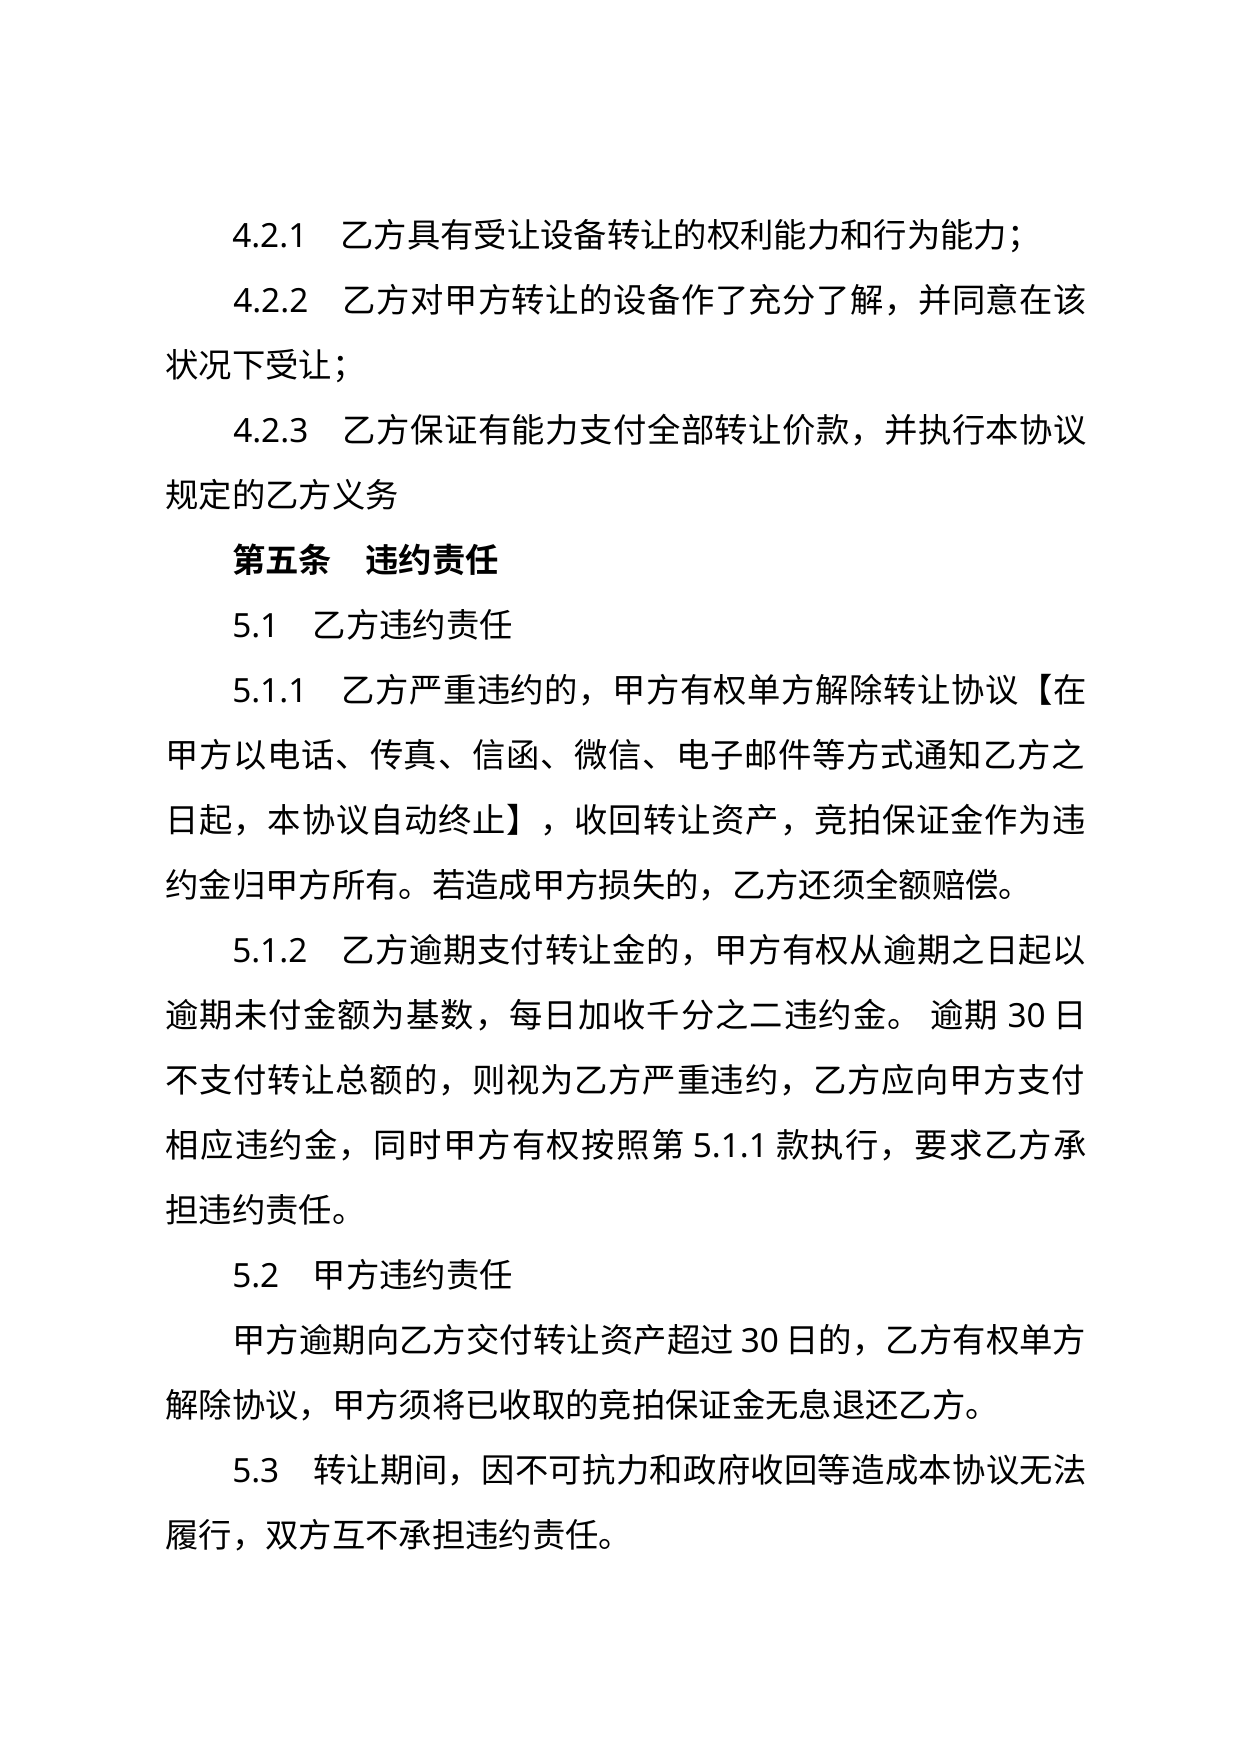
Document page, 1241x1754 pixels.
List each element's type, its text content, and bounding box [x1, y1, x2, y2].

text 5.3 转让期间，因不可抗力和政府收回等造成本协议无法履行，双方互不承担违约责任。 [165, 1435, 1087, 1565]
text 5.1.2 乙方逾期支付转让金的，甲方有权从逾期之日起以逾期未付金额为基数，每日加收千分之二违约金。 逾期30日不支付转让总额的，则视为乙方严重违约，乙方应向甲方支付相应违约金，同时甲方有权按照第5.1.1款执行，要求乙方承担违约责任。 [165, 915, 1087, 1240]
text 5.2 甲方违约责任 [165, 1240, 1087, 1305]
text 4.2.1 乙方具有受让设备转让的权利能力和行为能力； [165, 200, 1087, 265]
text 4.2.3 乙方保证有能力支付全部转让价款，并执行本协议规定的乙方义务 [165, 395, 1087, 525]
text 5.1.1 乙方严重违约的，甲方有权单方解除转让协议【在甲方以电话、传真、信函、微信、电子邮件等方式通知乙方之日起，本协议自动终止】，收回转让资产，竞拍保证金作为违约金归甲方所有。若造成甲方损失的，乙方还须全额赔偿。 [165, 655, 1087, 915]
text 4.2.2 乙方对甲方转让的设备作了充分了解，并同意在该状况下受让； [165, 265, 1087, 395]
text 甲方逾期向乙方交付转让资产超过30日的，乙方有权单方解除协议，甲方须将已收取的竞拍保证金无息退还乙方。 [165, 1305, 1087, 1435]
list 违约责任 [165, 525, 1087, 590]
text 5.1 乙方违约责任 [165, 590, 1087, 655]
